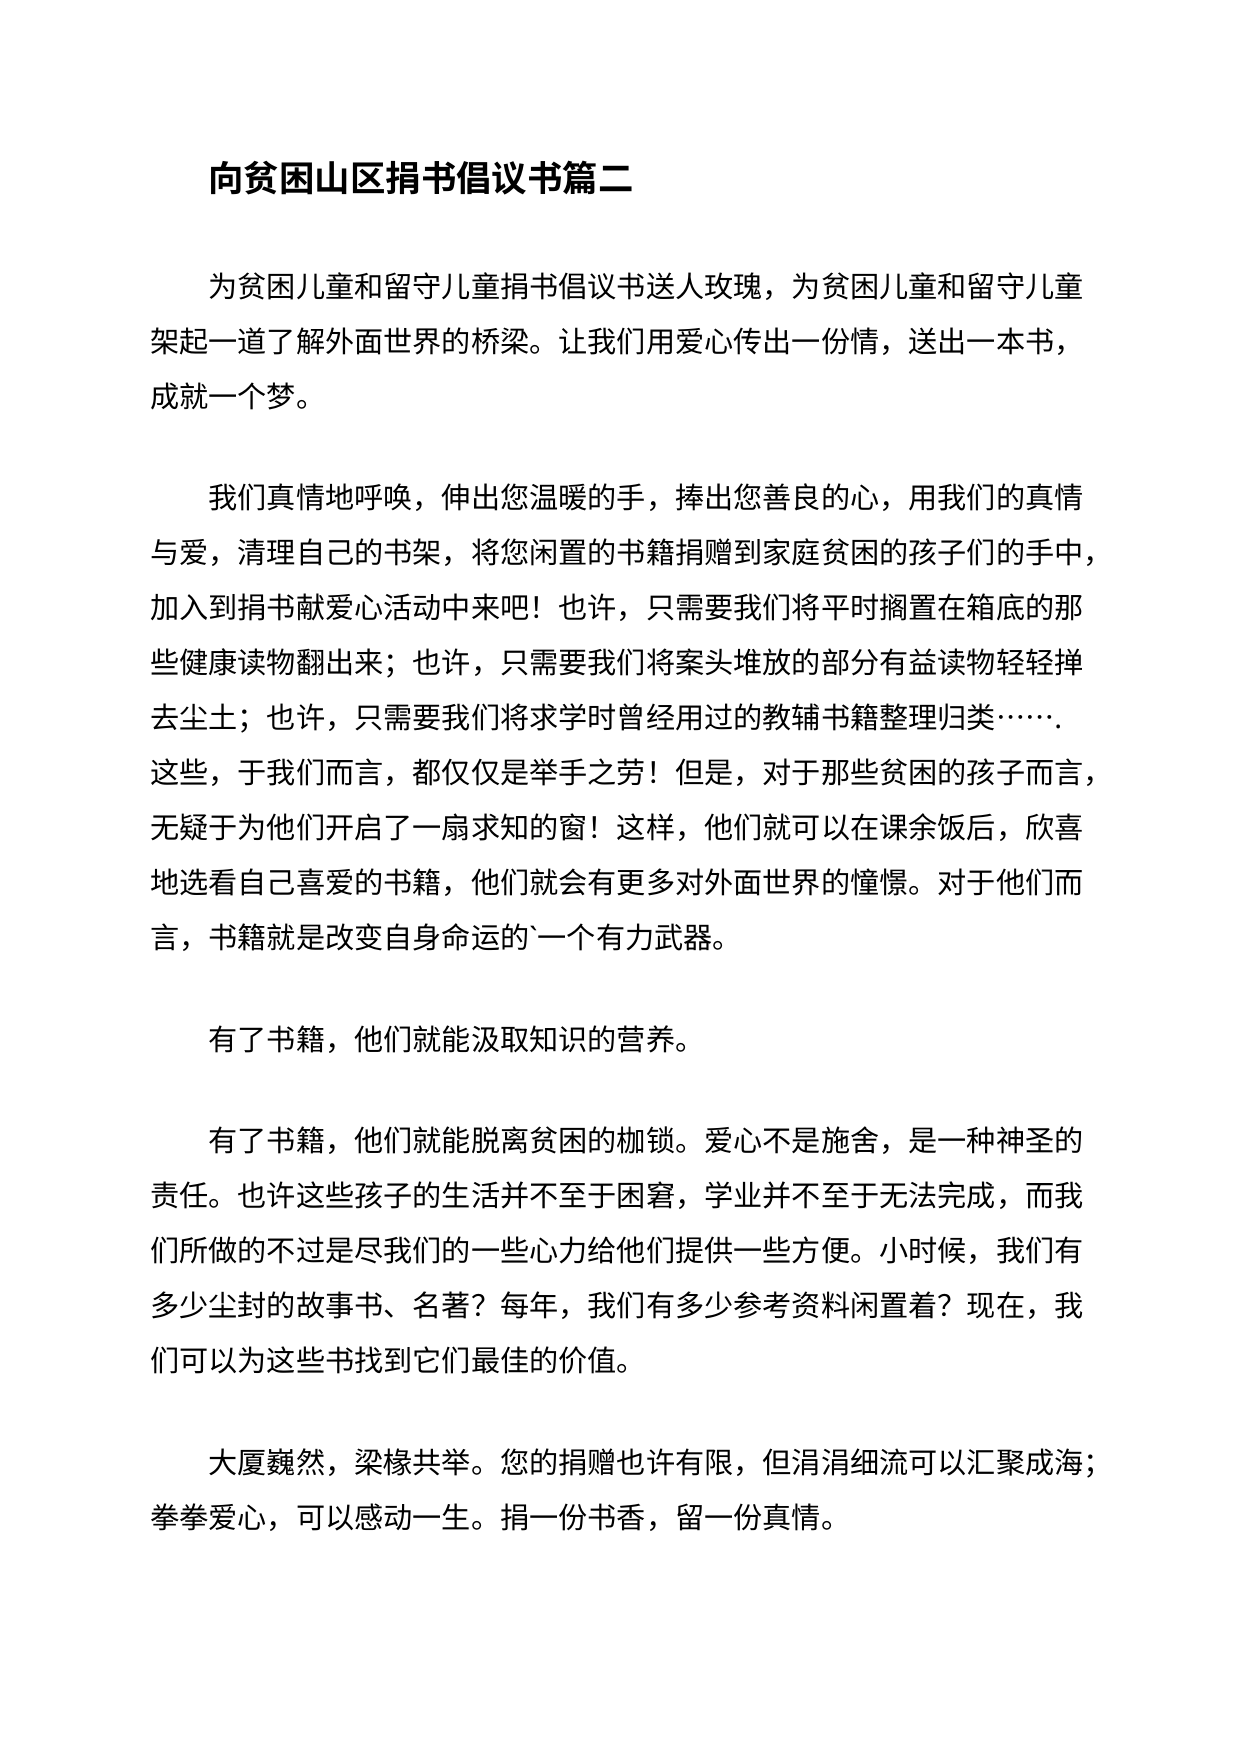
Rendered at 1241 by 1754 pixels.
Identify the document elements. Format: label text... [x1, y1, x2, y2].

text 有了书籍，他们就能脱离贫困的枷锁。爱心不是施舍，是一种神圣的责任。也许这些孩子的生活并不至于困窘，学业并不至于无法完成，而我们所做的不过是尽我们的一些心力给他们提供一些方便。小时候，我们有多少尘封的故事书、名著？每年，我们有多少参考资料闲置着？现在，我们可以为这些书找到它们最佳的价值。 [150, 1118, 1090, 1380]
text 为贫困儿童和留守儿童捐书倡议书送人玫瑰，为贫困儿童和留守儿童架起一道了解外面世界的桥梁。让我们用爱心传出一份情，送出一本书，成就一个梦。 [150, 263, 1090, 416]
text 向贫困山区捐书倡议书篇二 [150, 150, 1090, 201]
text 有了书籍，他们就能汲取知识的营养。 [150, 1016, 1090, 1058]
text 大厦巍然，梁椽共举。您的捐赠也许有限，但涓涓细流可以汇聚成海；拳拳爱心，可以感动一生。捐一份书香，留一份真情。 [150, 1439, 1090, 1537]
text 我们真情地呼唤，伸出您温暖的手，捧出您善良的心，用我们的真情与爱，清理自己的书架，将您闲置的书籍捐赠到家庭贫困的孩子们的手中，加入到捐书献爱心活动中来吧！也许，只需要我们将平时搁置在箱底的那些健康读物翻出来；也许，只需要我们将案头堆放的部分有益读物轻轻掸去尘土；也许，只需要我们将求学时曾经用过的教辅书籍整理归类…….这些，于我们而言，都仅仅是举手之劳！但是，对于那些贫困的孩子而言，无疑于为他们开启了一扇求知的窗！这样，他们就可以在课余饭后，欣喜地选看自己喜爱的书籍，他们就会有更多对外面世界的憧憬。对于他们而言，书籍就是改变自身命运的`一个有力武器。 [150, 475, 1090, 957]
